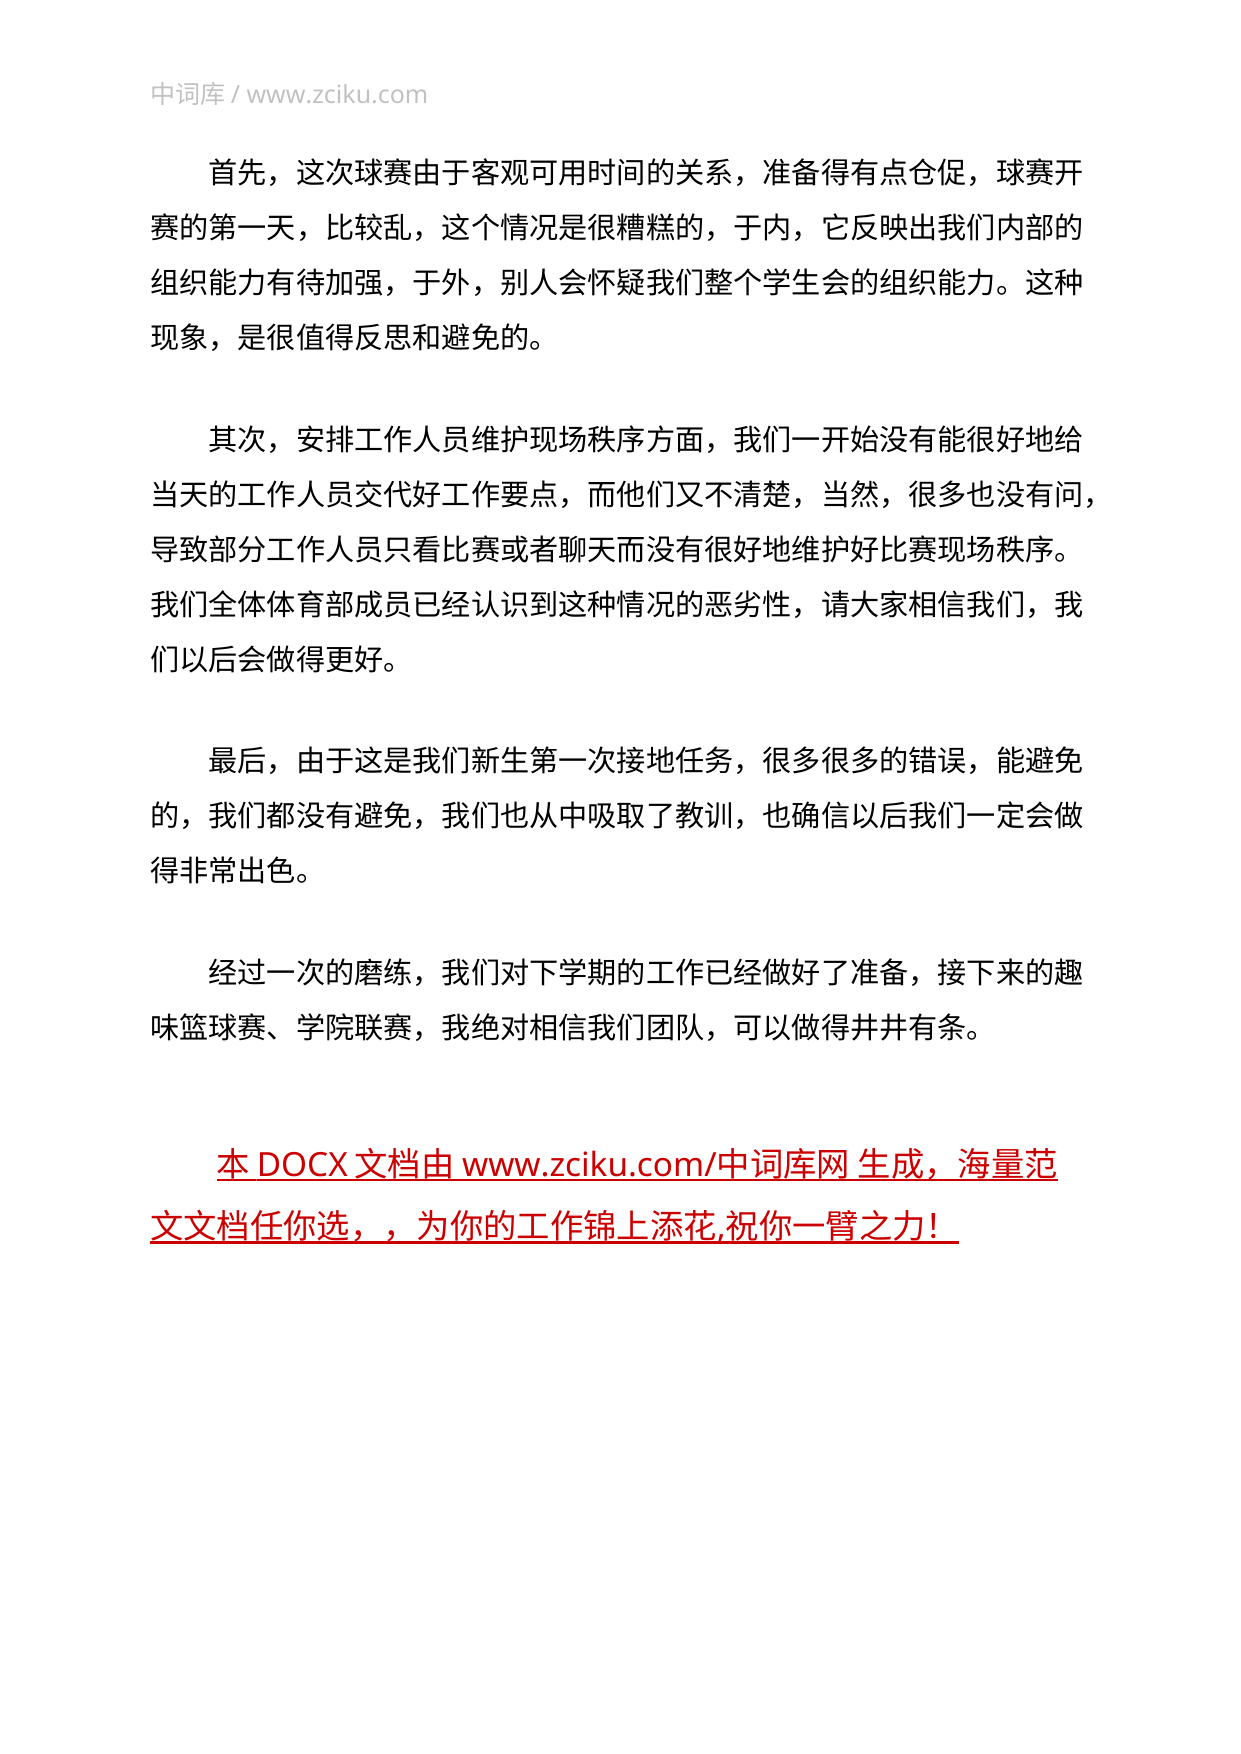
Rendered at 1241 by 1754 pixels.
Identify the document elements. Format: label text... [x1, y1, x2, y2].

text 最后，由于这是我们新生第一次接地任务，很多很多的错误，能避免的，我们都没有避免，我们也从中吸取了教训，也确信以后我们一定会做得非常出色。 [150, 738, 1090, 890]
text 首先，这次球赛由于客观可用时间的关系，准备得有点仓促，球赛开赛的第一天，比较乱，这个情况是很糟糕的，于内，它反映出我们内部的组织能力有待加强，于外，别人会怀疑我们整个学生会的组织能力。这种现象，是很值得反思和避免的。 [150, 150, 1090, 357]
text 其次，安排工作人员维护现场秩序方面，我们一开始没有能很好地给当天的工作人员交代好工作要点，而他们又不清楚，当然，很多也没有问，导致部分工作人员只看比赛或者聊天而没有很好地维护好比赛现场秩序。我们全体体育部成员已经认识到这种情况的恶劣性，请大家相信我们，我们以后会做得更好。 [150, 416, 1090, 678]
text 本DOCX文档由 www.zciku.com/中词库网 生成，海量范文文档任你选，，为你的工作锦上添花,祝你一臂之力！ [150, 1137, 1090, 1248]
text 经过一次的磨练，我们对下学期的工作已经做好了准备，接下来的趣味篮球赛、学院联赛，我绝对相信我们团队，可以做得井井有条。 [150, 949, 1090, 1047]
